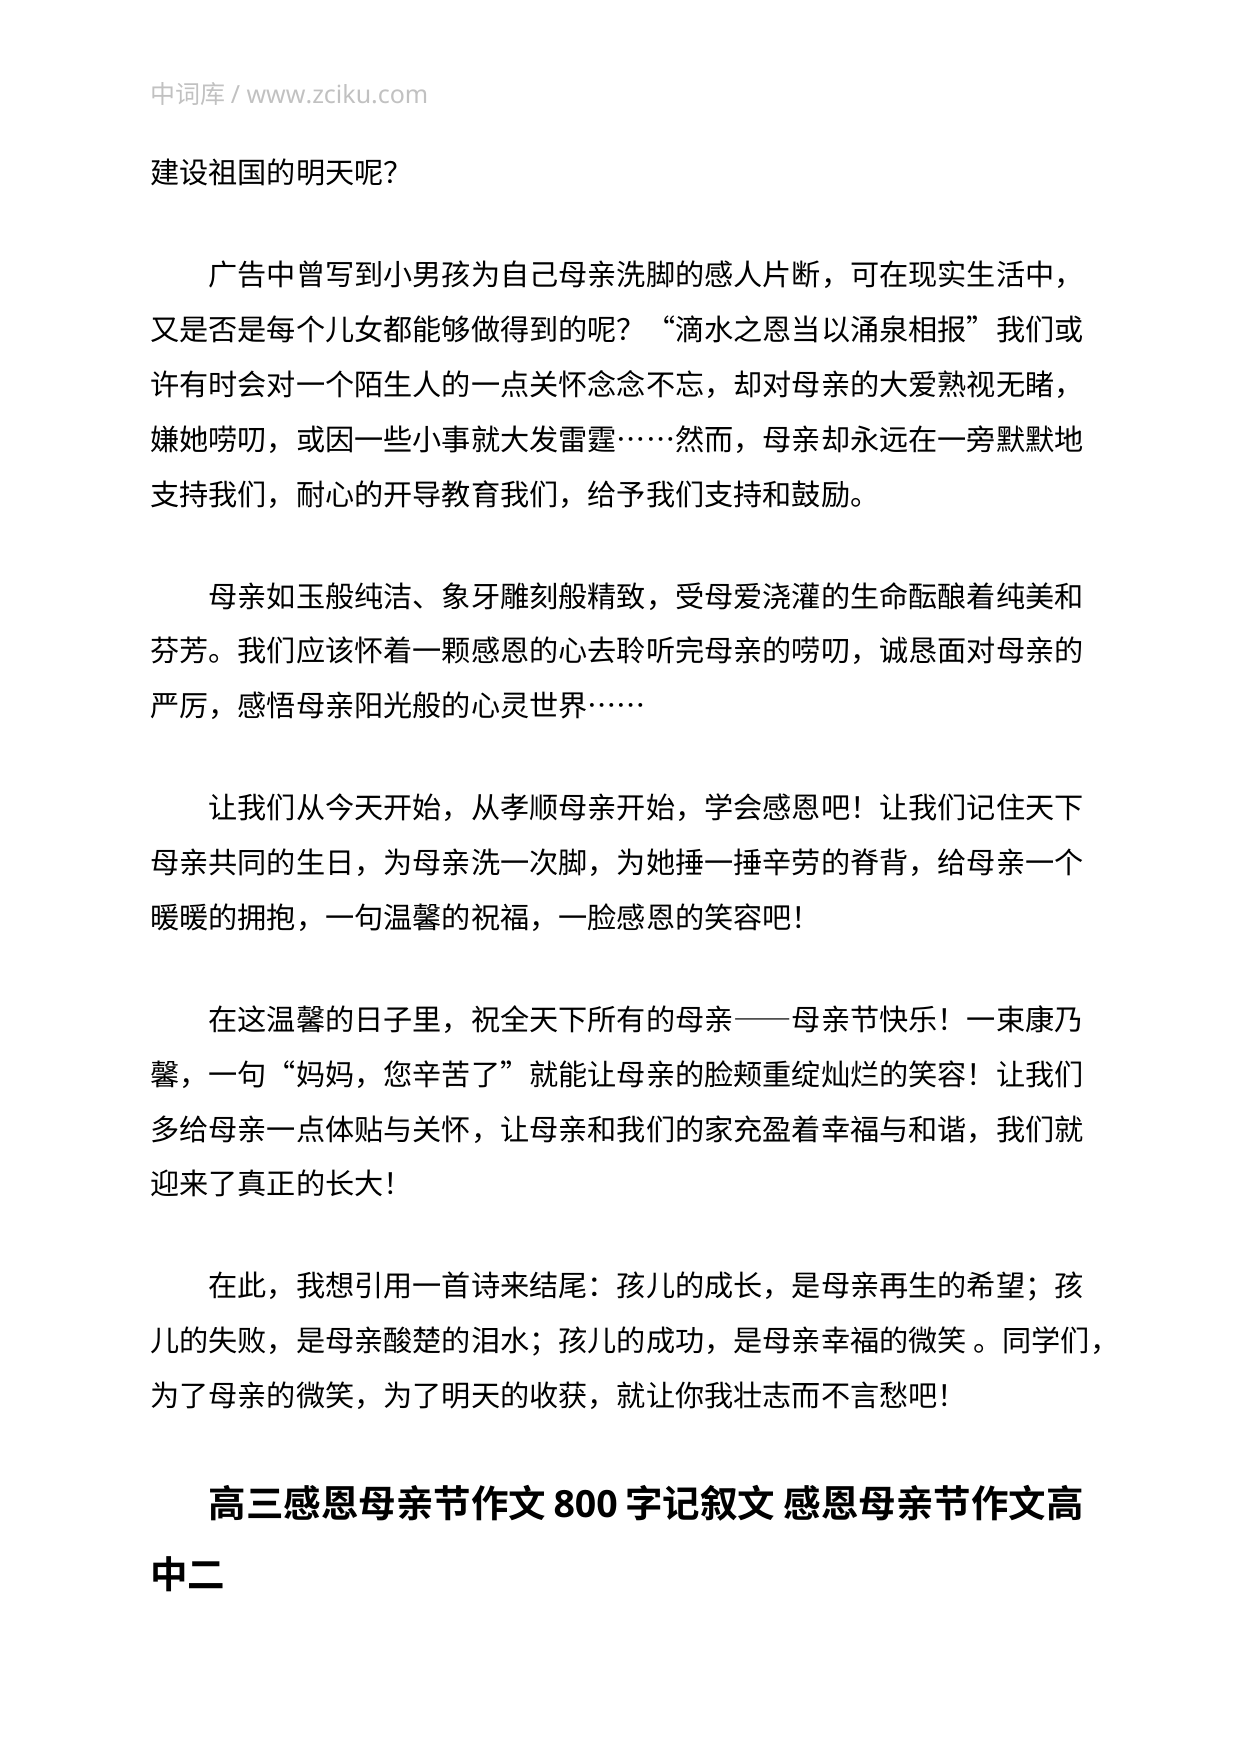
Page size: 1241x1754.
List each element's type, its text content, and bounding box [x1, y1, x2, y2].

text 在此，我想引用一首诗来结尾：孩儿的成长，是母亲再生的希望；孩儿的失败，是母亲酸楚的泪水；孩儿的成功，是母亲幸福的微笑 。同学们，为了母亲的微笑，为了明天的收获，就让你我壮志而不言愁吧！ [150, 1263, 1090, 1415]
text 母亲如玉般纯洁、象牙雕刻般精致，受母爱浇灌的生命酝酿着纯美和芬芳。我们应该怀着一颗感恩的心去聆听完母亲的唠叨，诚恳面对母亲的严厉，感悟母亲阳光般的心灵世界…… [150, 573, 1090, 725]
text 广告中曾写到小男孩为自己母亲洗脚的感人片断，可在现实生活中，又是否是每个儿女都能够做得到的呢？“滴水之恩当以涌泉相报”我们或许有时会对一个陌生人的一点关怀念念不忘，却对母亲的大爱熟视无睹，嫌她唠叨，或因一些小事就大发雷霆……然而，母亲却永远在一旁默默地支持我们，耐心的开导教育我们，给予我们支持和鼓励。 [150, 252, 1090, 514]
text 高三感恩母亲节作文800字记叙文 感恩母亲节作文高中二 [150, 1474, 1090, 1599]
text 在这温馨的日子里，祝全天下所有的母亲——母亲节快乐！一束康乃馨，一句“妈妈，您辛苦了”就能让母亲的脸颊重绽灿烂的笑容！让我们多给母亲一点体贴与关怀，让母亲和我们的家充盈着幸福与和谐，我们就迎来了真正的长大！ [150, 996, 1090, 1203]
text 让我们从今天开始，从孝顺母亲开始，学会感恩吧！让我们记住天下母亲共同的生日，为母亲洗一次脚，为她捶一捶辛劳的脊背，给母亲一个暖暖的拥抱，一句温馨的祝福，一脸感恩的笑容吧！ [150, 785, 1090, 937]
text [150, 150, 1090, 192]
